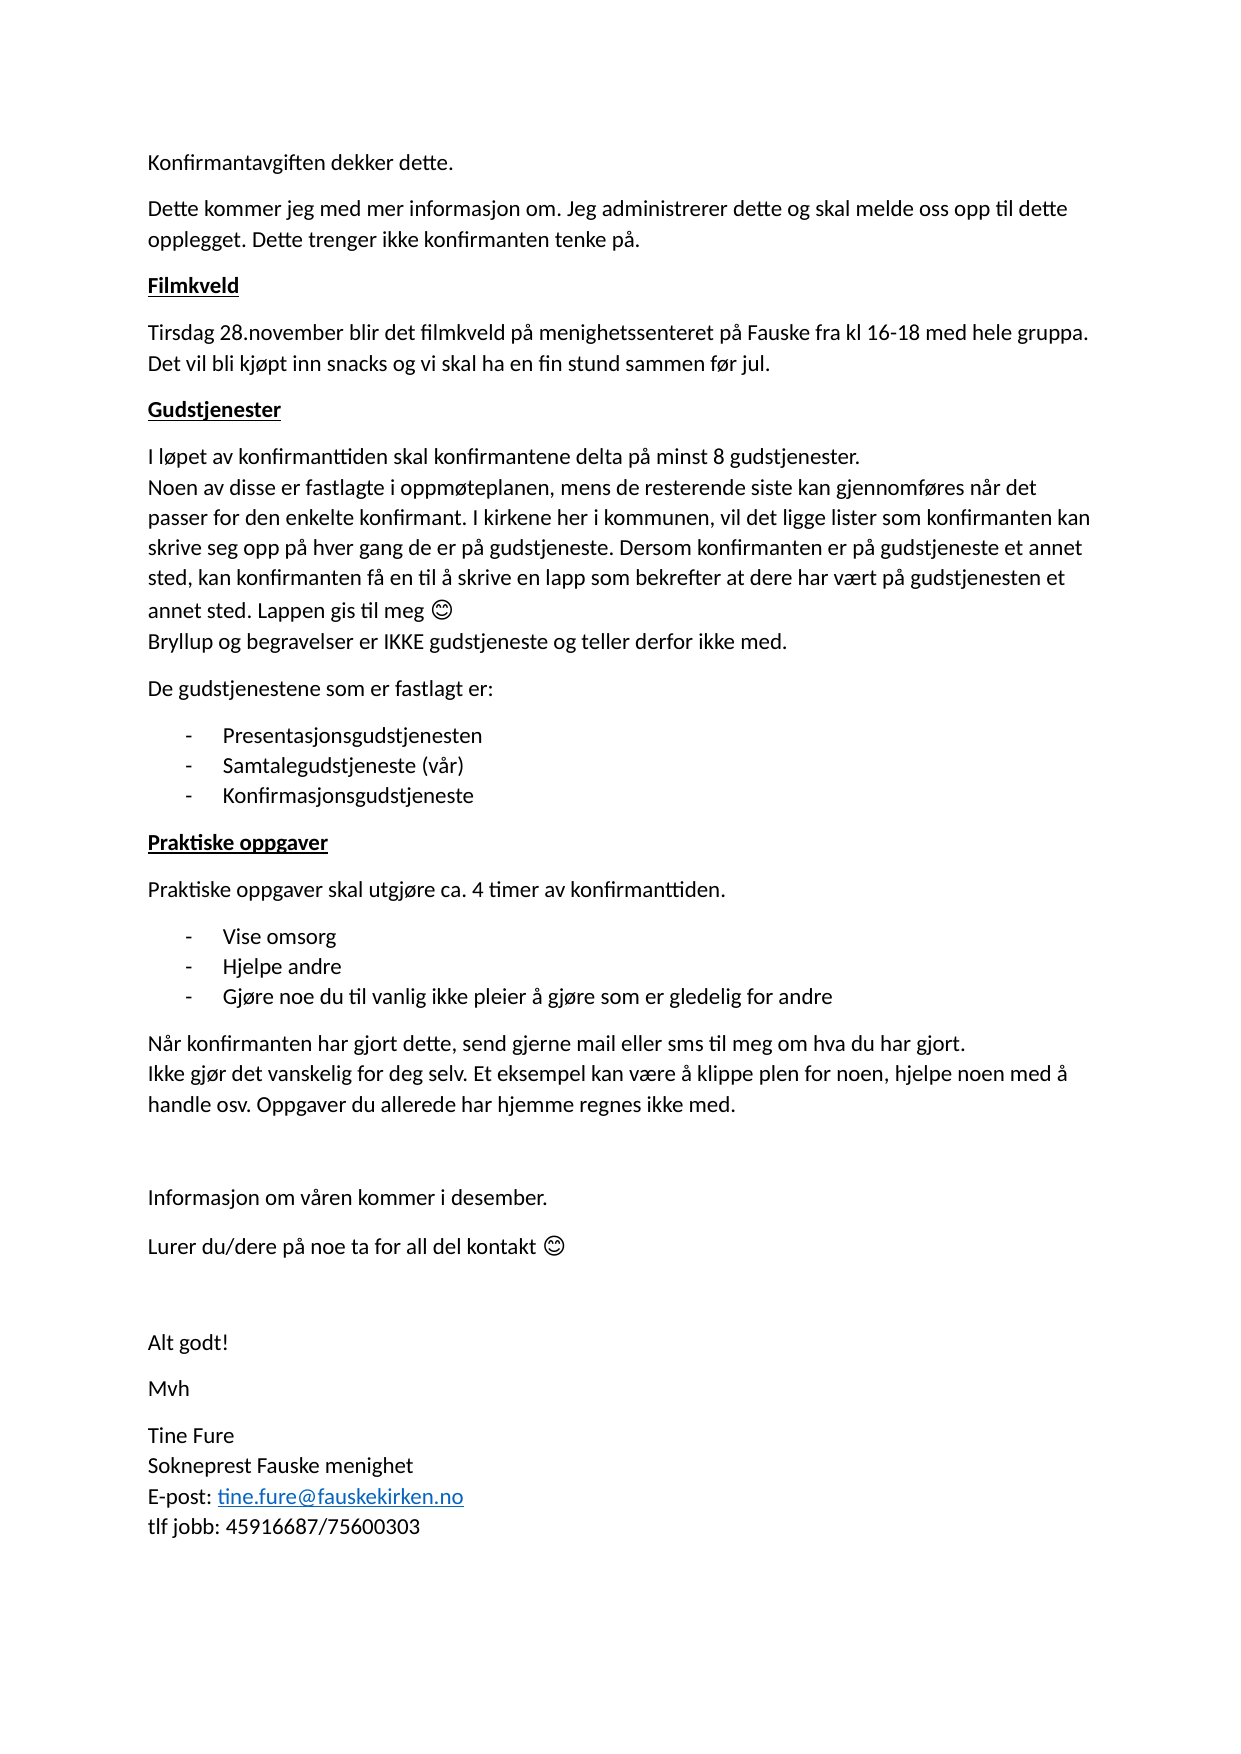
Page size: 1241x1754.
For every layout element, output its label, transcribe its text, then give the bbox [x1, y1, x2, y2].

list Gjøre noe du til vanlig ikke pleier å gjøre som er gledelig for andre [185, 982, 1093, 1010]
text Tine Fure Sokneprest Fauske menighet E-post: tine.fure@fauskekirken.no tlf jobb: 45916687/75600303 [148, 1421, 1093, 1540]
text Når konfirmanten har gjort dette, send gjerne mail eller sms til meg om hva du har gjort. Ikke gjør det vanskelig for deg selv. Et eksempel kan være å klippe plen for noen, hjelpe noen med å handle osv. Oppgaver du allerede har hjemme regnes ikke med. [148, 1029, 1093, 1118]
list Vise omsorg [185, 922, 1093, 950]
text Mvh [148, 1374, 1093, 1402]
list Hjelpe andre [185, 952, 1093, 980]
list Samtalegudstjeneste (vår) [185, 751, 1093, 779]
text Lurer du/dere på noe ta for all del kontakt [148, 1230, 1093, 1262]
text I løpet av konfirmanttiden skal konfirmantene delta på minst 8 gudstjenester. Noen av disse er fastlagte i oppmøteplanen, mens de resterende siste kan gjennomføres når det passer for den enkelte konfirmant. I kirkene her i kommunen, vil det ligge lister som konfirmanten kan skrive seg opp på hver gang de er på gudstjeneste. Dersom konfirmanten er på gudstjeneste et annet sted, kan konfirmanten få en til å skrive en lapp som bekrefter at dere har vært på gudstjenesten et annet sted. Lappen gis til meg Bryllup og begravelser er IKKE gudstjeneste og teller derfor ikke med. [148, 442, 1093, 655]
list Presentasjonsgudstjenesten [185, 721, 1093, 749]
text Informasjon om våren kommer i desember. [148, 1183, 1093, 1211]
text Gudstjenester [148, 396, 1093, 423]
text De gudstjenestene som er fastlagt er: [148, 674, 1093, 702]
text Alt godt! [148, 1328, 1093, 1356]
text Tirsdag 28.november blir det filmkveld på menighetssenteret på Fauske fra kl 16-18 med hele gruppa. Det vil bli kjøpt inn snacks og vi skal ha en fin stund sammen før jul. [148, 318, 1093, 377]
text Praktiske oppgaver [148, 828, 1093, 856]
text Konfirmantavgiften dekker dette. [148, 148, 1093, 176]
text Praktiske oppgaver skal utgjøre ca. 4 timer av konfirmanttiden. [148, 875, 1093, 903]
text Filmkveld [148, 272, 1093, 299]
list Konfirmasjonsgudstjeneste [185, 781, 1093, 809]
text Dette kommer jeg med mer informasjon om. Jeg administrerer dette og skal melde oss opp til dette opplegget. Dette trenger ikke konfirmanten tenke på. [148, 194, 1093, 253]
